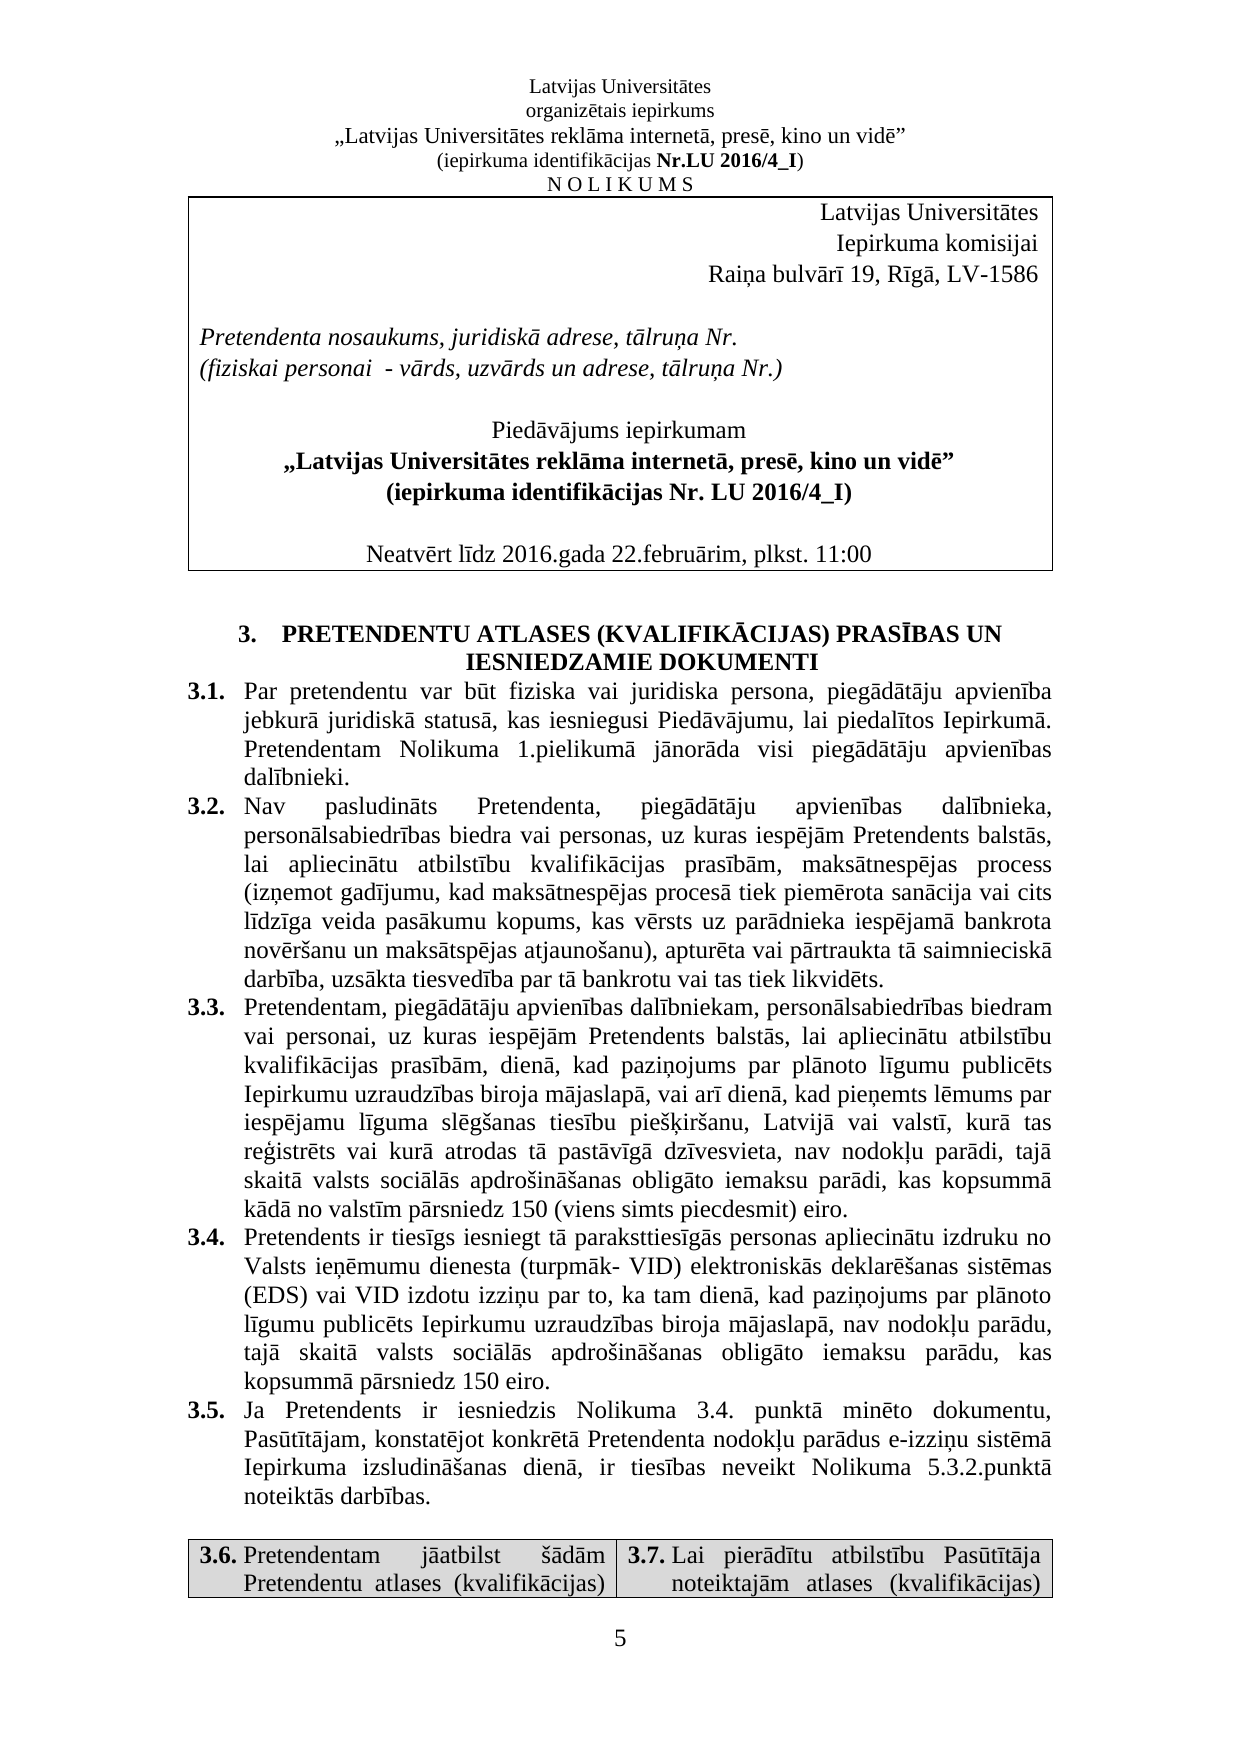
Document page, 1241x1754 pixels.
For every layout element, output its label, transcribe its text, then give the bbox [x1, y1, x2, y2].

list Par pretendentu var būt fiziska vai juridiska persona, piegādātāju apvienība jebkurā juridiskā statusā, kas iesniegusi Piedāvājumu, lai piedalītos Iepirkumā. Pretendentam Nolikuma 1.pielikumā jānorāda visi piegādātāju apvienības dalībnieki. [187, 676, 1053, 791]
list Pretendentam, piegādātāju apvienības dalībniekam, personālsabiedrības biedram vai personai, uz kuras iespējām Pretendents balstās, lai apliecinātu atbilstību kvalifikācijas prasībām, dienā, kad paziņojums par plānoto līgumu publicēts Iepirkumu uzraudzības biroja mājaslapā, vai arī dienā, kad pieņemts lēmums par iespējamu līguma slēgšanas tiesību piešķiršanu, Latvijā vai valstī, kurā tas reģistrēts vai kurā atrodas tā pastāvīgā dzīvesvieta, nav nodokļu parādi, tajā skaitā valsts sociālās apdrošināšanas obligāto iemaksu parādi, kas kopsummā kādā no valstīm pārsniedz 150 (viens simts piecdesmit) eiro. [187, 992, 1053, 1222]
list Nav pasludināts Pretendenta, piegādātāju apvienības dalībnieka, personālsabiedrības biedra vai personas, uz kuras iespējām Pretendents balstās, lai apliecinātu atbilstību kvalifikācijas prasībām, maksātnespējas process (izņemot gadījumu, kad maksātnespējas procesā tiek piemērota sanācija vai cits līdzīga veida pasākumu kopums, kas vērsts uz parādnieka iespējamā bankrota novēršanu un maksātspējas atjaunošanu), apturēta vai pārtraukta tā saimnieciskā darbība, uzsākta tiesvedība par tā bankrotu vai tas tiek likvidēts. [187, 791, 1053, 992]
list Pretendents ir tiesīgs iesniegt tā paraksttiesīgās personas apliecinātu izdruku no Valsts ieņēmumu dienesta (turpmāk- VID) elektroniskās deklarēšanas sistēmas (EDS) vai VID izdotu izziņu par to, ka tam dienā, kad paziņojums par plānoto līgumu publicēts Iepirkumu uzraudzības biroja mājaslapā, nav nodokļu parādu, tajā skaitā valsts sociālās apdrošināšanas obligāto iemaksu parādu, kas kopsummā pārsniedz 150 eiro. [187, 1222, 1053, 1395]
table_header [189, 1540, 616, 1597]
list Ja Pretendents ir iesniedzis Nolikuma 3.4. punktā minēto dokumentu, Pasūtītājam, konstatējot konkrētā Pretendenta nodokļu parādus e-izziņu sistēmā Iepirkuma izsludināšanas dienā, ir tiesības neveikt Nolikuma 5.3.2.punktā noteiktās darbības. [187, 1395, 1053, 1510]
list PRETENDENTU ATLASES (KVALIFIKĀCIJAS) PRASĪBAS UN IESNIEDZAMIE DOKUMENTI [187, 619, 1053, 676]
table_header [617, 1540, 1052, 1597]
table_header Latvijas Universitātes Iepirkuma komisijai Raiņa bulvārī 19, Rīgā, LV-1586 Pretendenta nosaukums, juridiskā adrese, tālruņa Nr. (fiziskai personai - vārds, uzvārds un adrese, tālruņa Nr.) Piedāvājums iepirkumam „Latvijas Universitātes reklāma internetā, presē, kino un vidē” (iepirkuma identifikācijas Nr. LU 2016/4_I) Neatvērt līdz 2016.gada 22.februārim, plkst. 11:00 [189, 198, 1052, 570]
